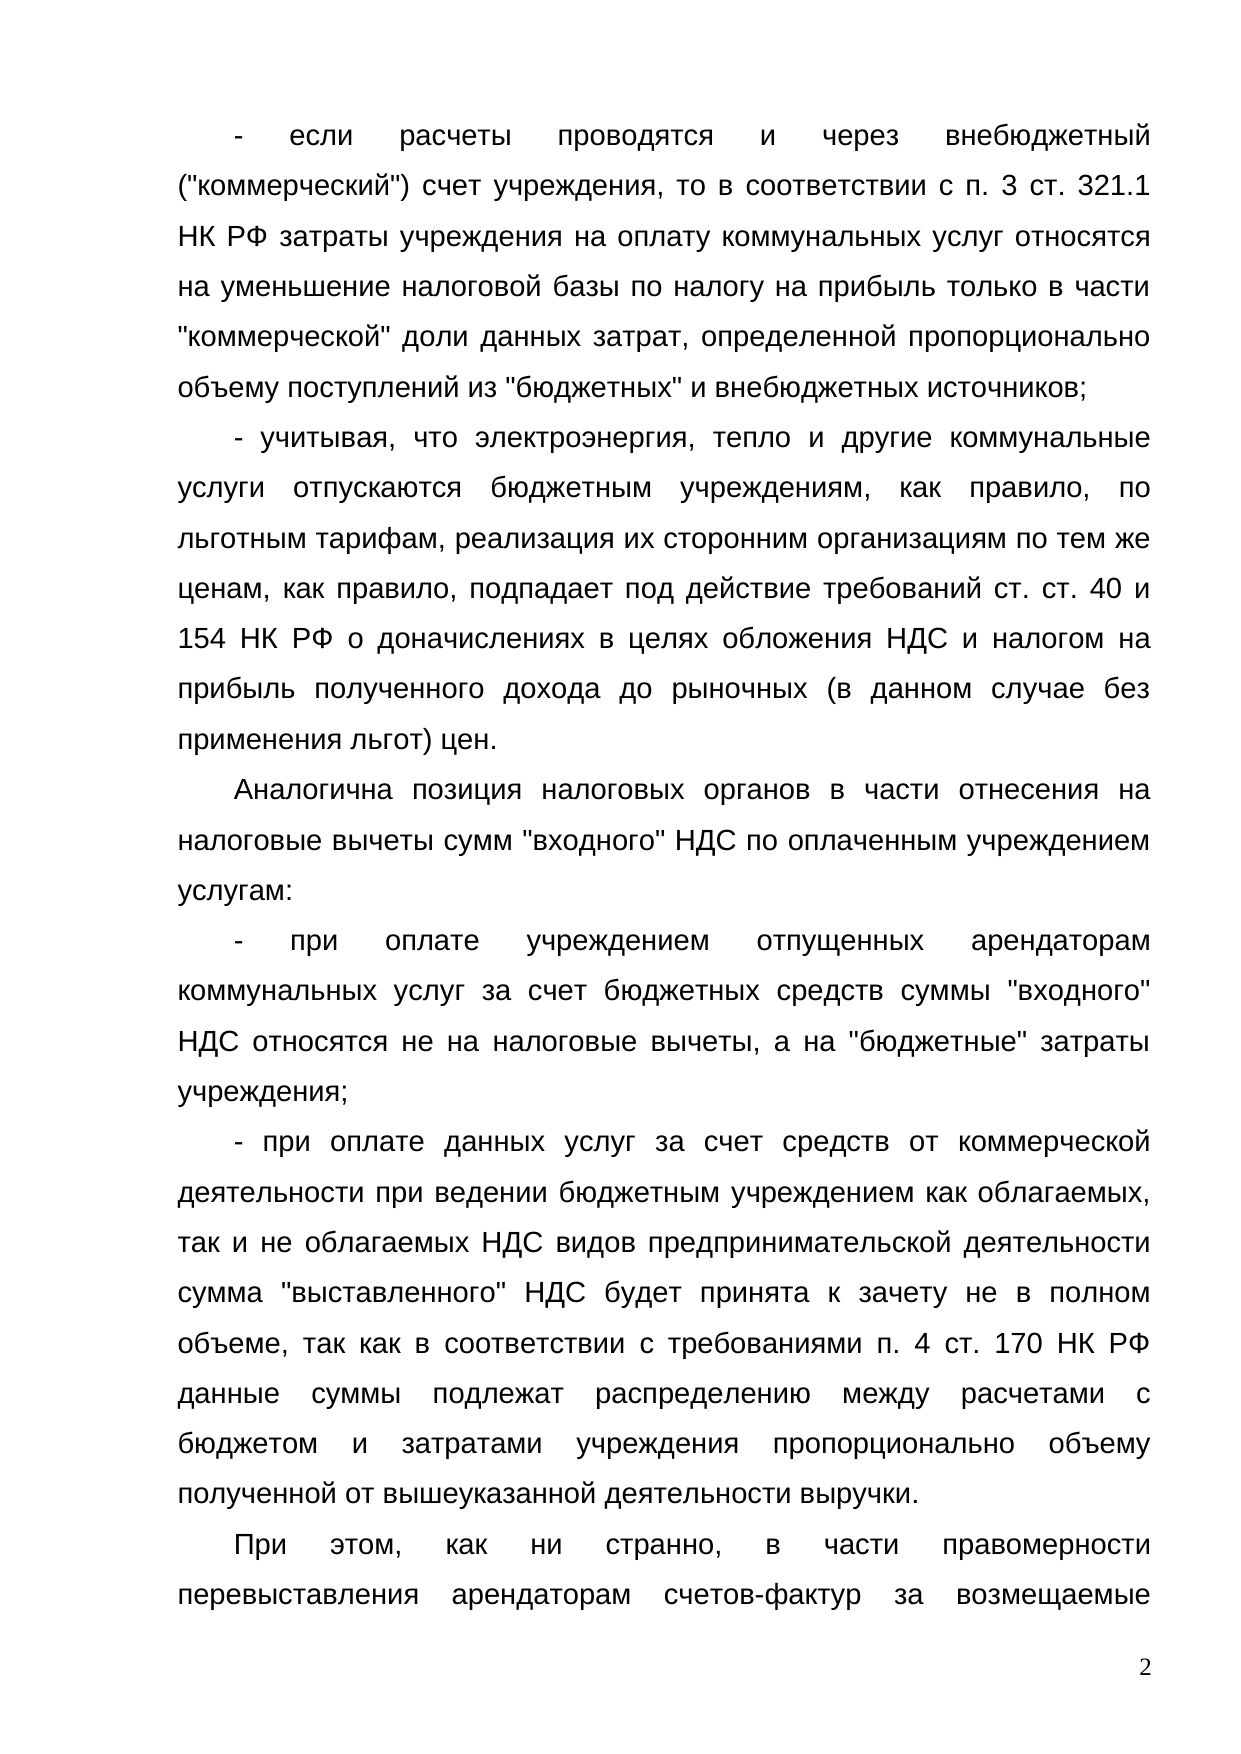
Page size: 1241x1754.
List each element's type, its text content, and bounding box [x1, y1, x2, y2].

text - если расчеты проводятся и через внебюджетный ("коммерческий") счет учреждения, то в соответствии с п. 3 ст. 321.1 НК РФ затраты учреждения на оплату коммунальных услуг относятся на уменьшение налоговой базы по налогу на прибыль только в части "коммерческой" доли данных затрат, определенной пропорционально объему поступлений из "бюджетных" и внебюджетных источников; [177, 118, 1152, 403]
text - при оплате учреждением отпущенных арендаторам коммунальных услуг за счет бюджетных средств суммы "входного" НДС относятся не на налоговые вычеты, а на "бюджетные" затраты учреждения; [177, 923, 1152, 1108]
text Аналогична позиция налоговых органов в части отнесения на налоговые вычеты сумм "входного" НДС по оплаченным учреждением услугам: [177, 772, 1152, 906]
text - учитывая, что электроэнергия, тепло и другие коммунальные услуги отпускаются бюджетным учреждениям, как правило, по льготным тарифам, реализация их сторонним организациям по тем же ценам, как правило, подпадает под действие требований ст. ст. 40 и 154 НК РФ о доначислениях в целях обложения НДС и налогом на прибыль полученного дохода до рыночных (в данном случае без применения льгот) цен. [177, 420, 1152, 755]
text - при оплате данных услуг за счет средств от коммерческой деятельности при ведении бюджетным учреждением как облагаемых, так и не облагаемых НДС видов предпринимательской деятельности сумма "выставленного" НДС будет принята к зачету не в полном объеме, так как в соответствии с требованиями п. 4 ст. 170 НК РФ данные суммы подлежат распределению между расчетами с бюджетом и затратами учреждения пропорционально объему полученной от вышеуказанной деятельности выручки. [177, 1124, 1152, 1510]
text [177, 1527, 1152, 1611]
